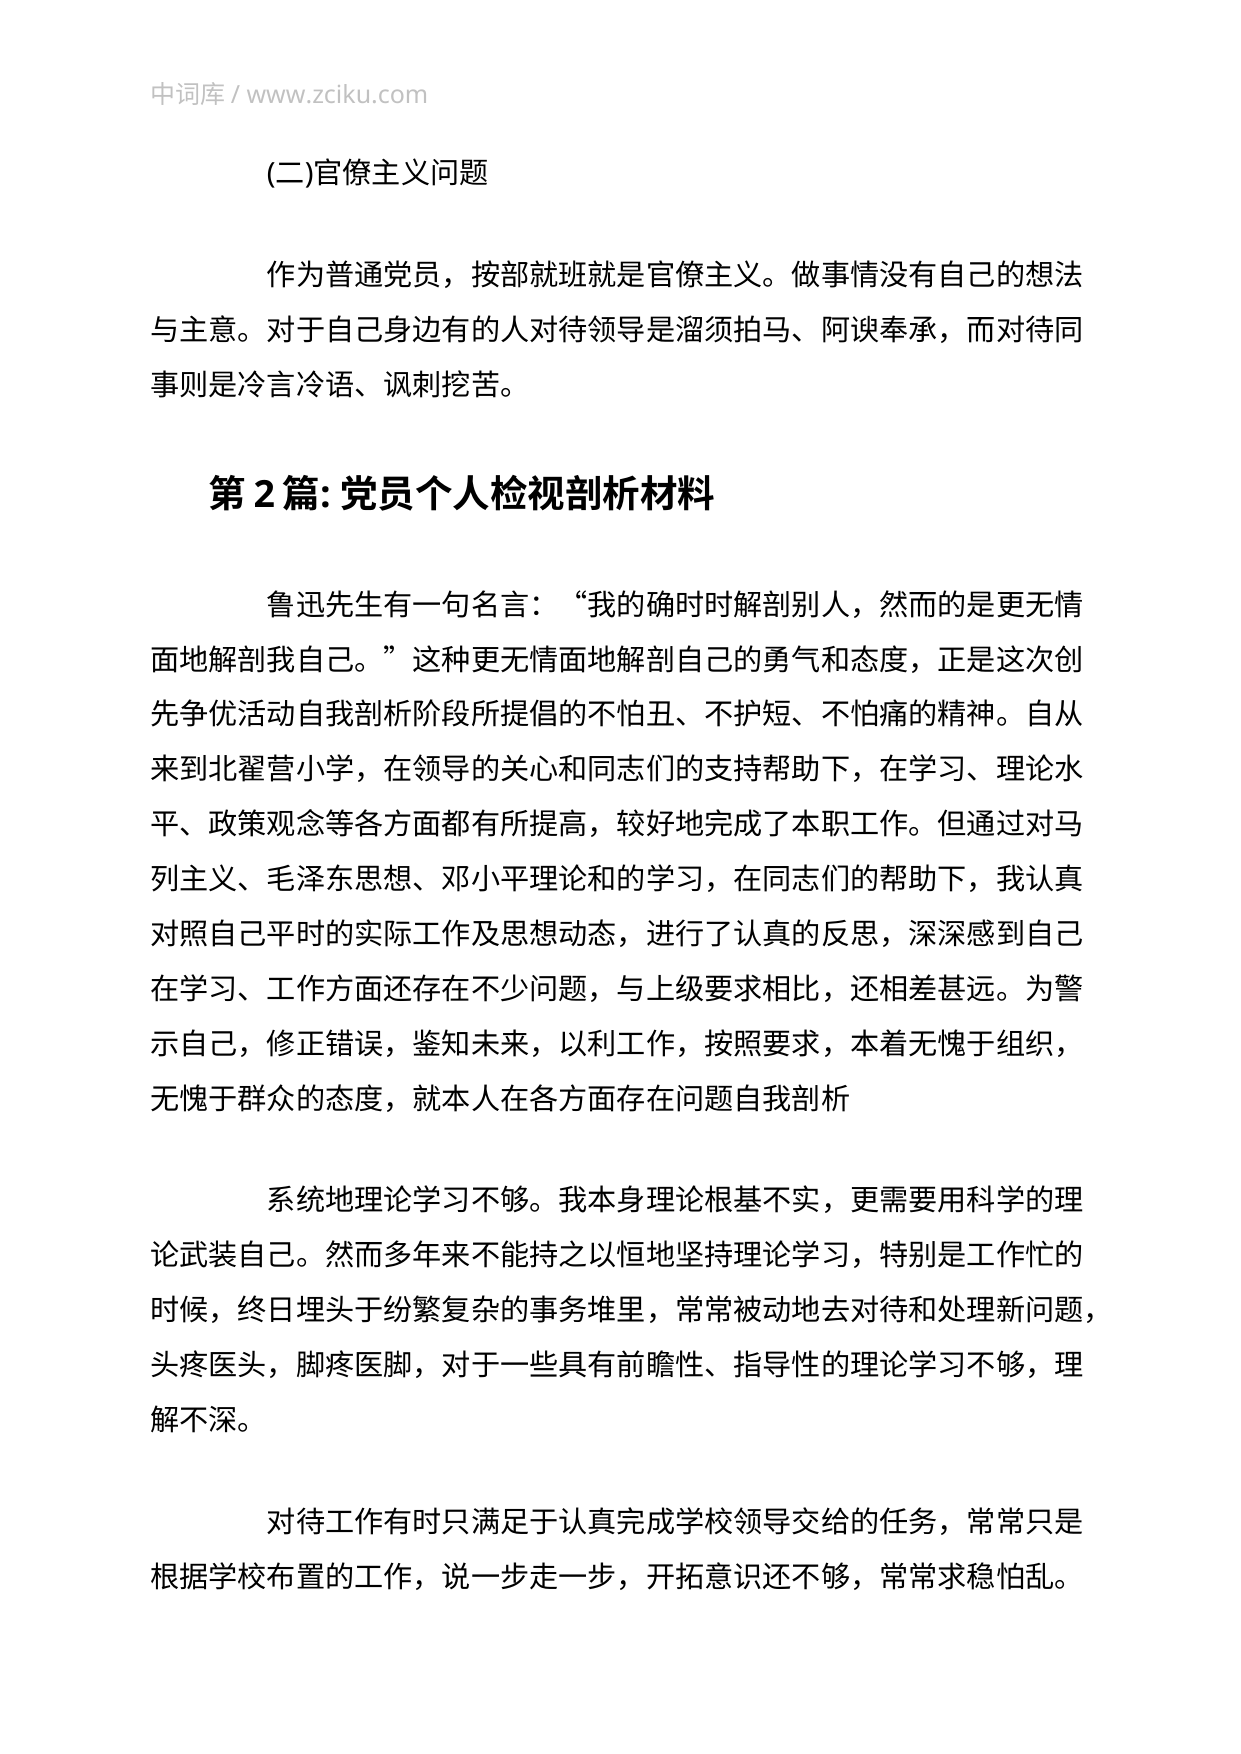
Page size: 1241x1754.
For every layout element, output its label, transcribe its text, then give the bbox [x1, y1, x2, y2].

text 第2篇: 党员个人检视剖析材料 [150, 463, 1090, 518]
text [150, 1498, 1090, 1596]
text 系统地理论学习不够。我本身理论根基不实，更需要用科学的理论武装自己。然而多年来不能持之以恒地坚持理论学习，特别是工作忙的时候，终日埋头于纷繁复杂的事务堆里，常常被动地去对待和处理新问题，头疼医头，脚疼医脚，对于一些具有前瞻性、指导性的理论学习不够，理解不深。 [150, 1177, 1090, 1439]
text 作为普通党员，按部就班就是官僚主义。做事情没有自己的想法与主意。对于自己身边有的人对待领导是溜须拍马、阿谀奉承，而对待同事则是冷言冷语、讽刺挖苦。 [150, 252, 1090, 404]
text (二)官僚主义问题 [150, 150, 1090, 192]
text 鲁迅先生有一句名言：“我的确时时解剖别人，然而的是更无情面地解剖我自己。”这种更无情面地解剖自己的勇气和态度，正是这次创先争优活动自我剖析阶段所提倡的不怕丑、不护短、不怕痛的精神。自从来到北翟营小学，在领导的关心和同志们的支持帮助下，在学习、理论水平、政策观念等各方面都有所提高，较好地完成了本职工作。但通过对马列主义、毛泽东思想、邓小平理论和的学习，在同志们的帮助下，我认真对照自己平时的实际工作及思想动态，进行了认真的反思，深深感到自己在学习、工作方面还存在不少问题，与上级要求相比，还相差甚远。为警示自己，修正错误，鉴知未来，以利工作，按照要求，本着无愧于组织，无愧于群众的态度，就本人在各方面存在问题自我剖析 [150, 581, 1090, 1117]
